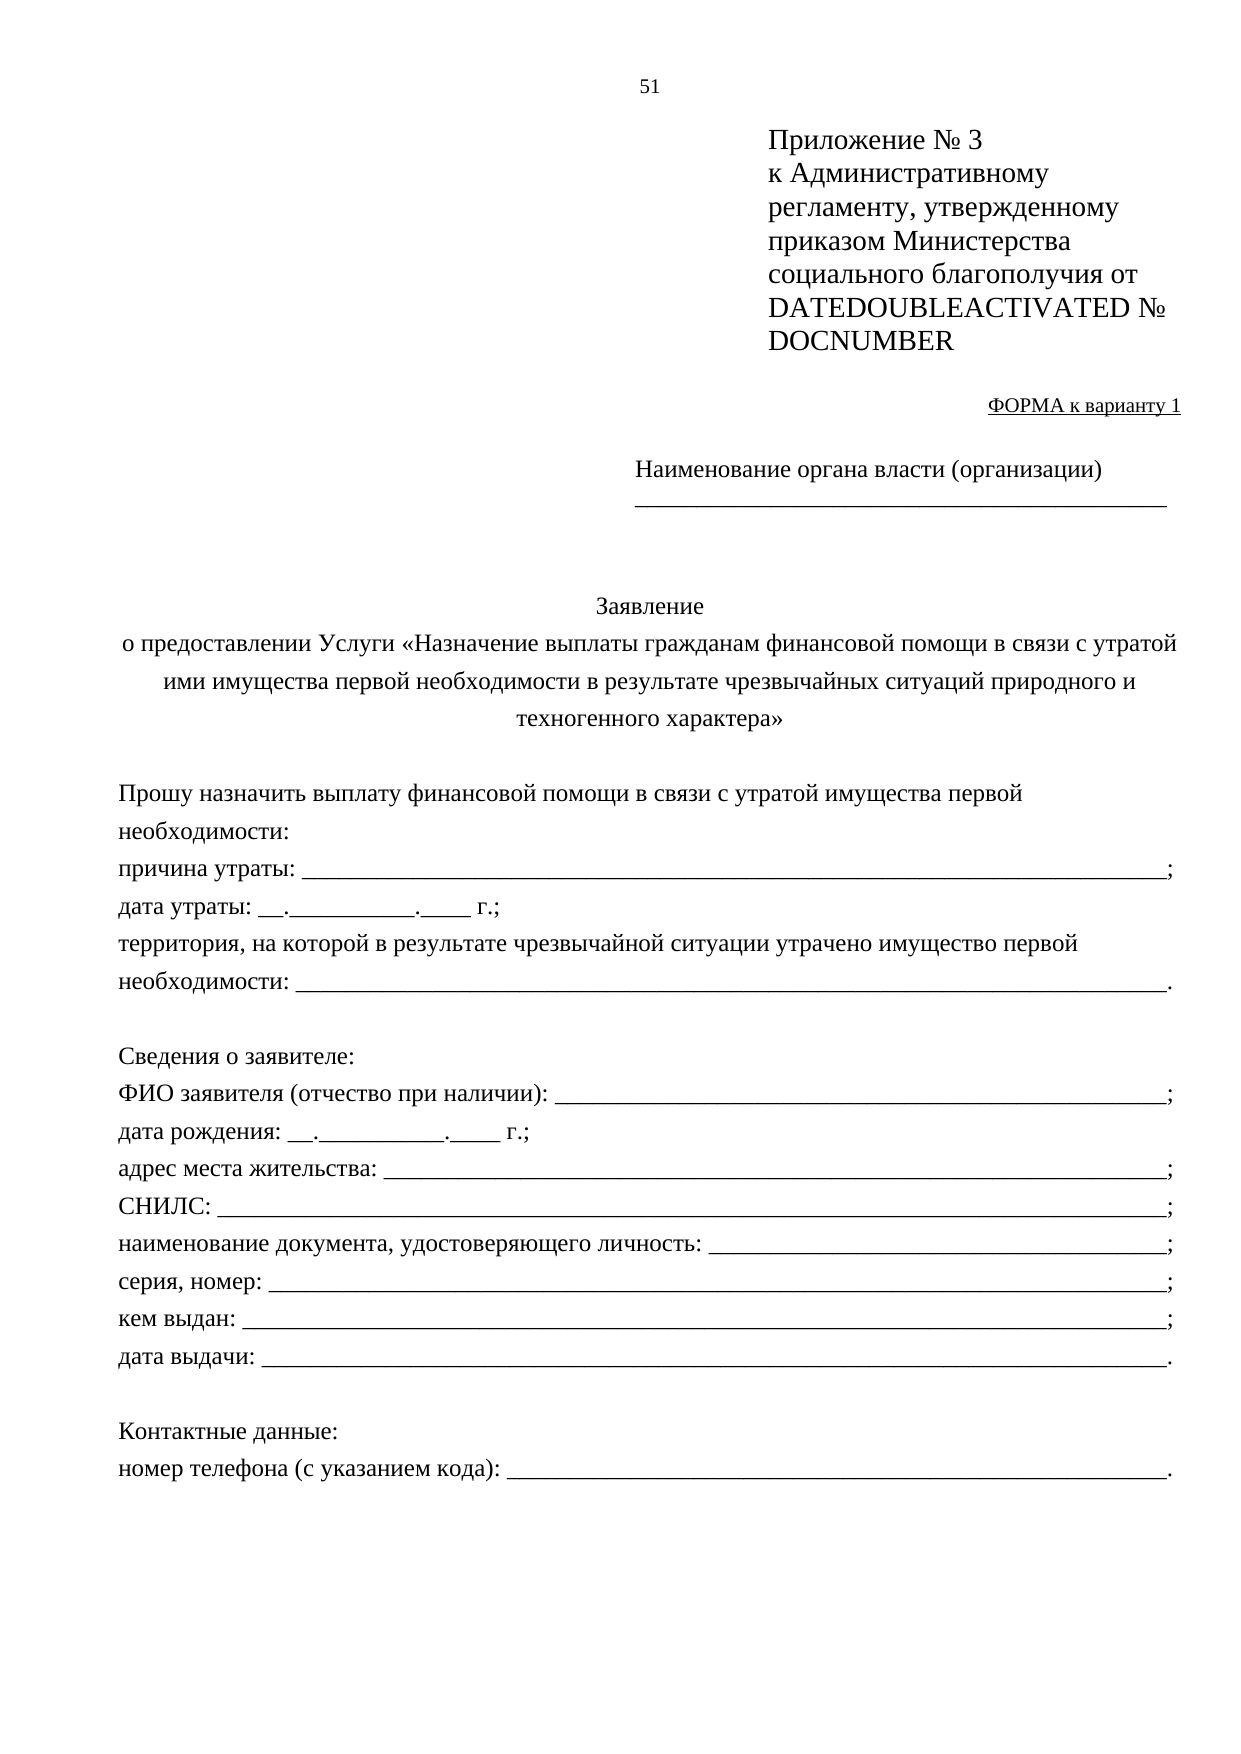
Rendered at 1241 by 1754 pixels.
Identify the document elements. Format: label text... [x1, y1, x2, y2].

text адрес места жительства: ; [118, 1147, 1181, 1184]
text причина утраты: ; [118, 847, 1181, 884]
text дата выдачи: . [118, 1334, 1181, 1372]
text наименование документа, удостоверяющего личность: ; [118, 1222, 1181, 1259]
text номер телефона (с указанием кода): . [118, 1447, 1181, 1484]
text о предоставлении Услуги «Назначение выплаты гражданам финансовой помощи в связи с утратой ими имущества первой необходимости в результате чрезвычайных ситуаций природного и техногенного характера» [118, 622, 1181, 734]
text дата рождения: __.__________.____ г.; [118, 1109, 1181, 1147]
text Сведения о заявителе: [118, 1034, 1181, 1072]
text дата утраты: __.__________.____ г.; [118, 884, 1181, 922]
text Прошу назначить выплату финансовой помощи в связи с утратой имущества первой необходимости: [118, 772, 1181, 847]
text ФИО заявителя (отчество при наличии): ; [118, 1072, 1181, 1109]
text серия, номер: ; [118, 1259, 1181, 1297]
text Наименование органа власти (организации) [635, 448, 1181, 485]
text Заявление [118, 584, 1181, 622]
text ФОРМА к варианту 1 [193, 393, 1181, 417]
text территория, на которой в результате чрезвычайной ситуации утрачено имущество первой необходимости: . [118, 922, 1181, 997]
text Приложение № 3 [768, 122, 1181, 156]
text кем выдан: ; [118, 1297, 1181, 1334]
text к Административному регламенту, утвержденному приказом Министерства социального благополучия от DATEDOUBLEACTIVATED № DOCNUMBER [768, 156, 1181, 357]
text Контактные данные: [118, 1409, 1181, 1447]
text СНИЛС: ; [118, 1184, 1181, 1222]
